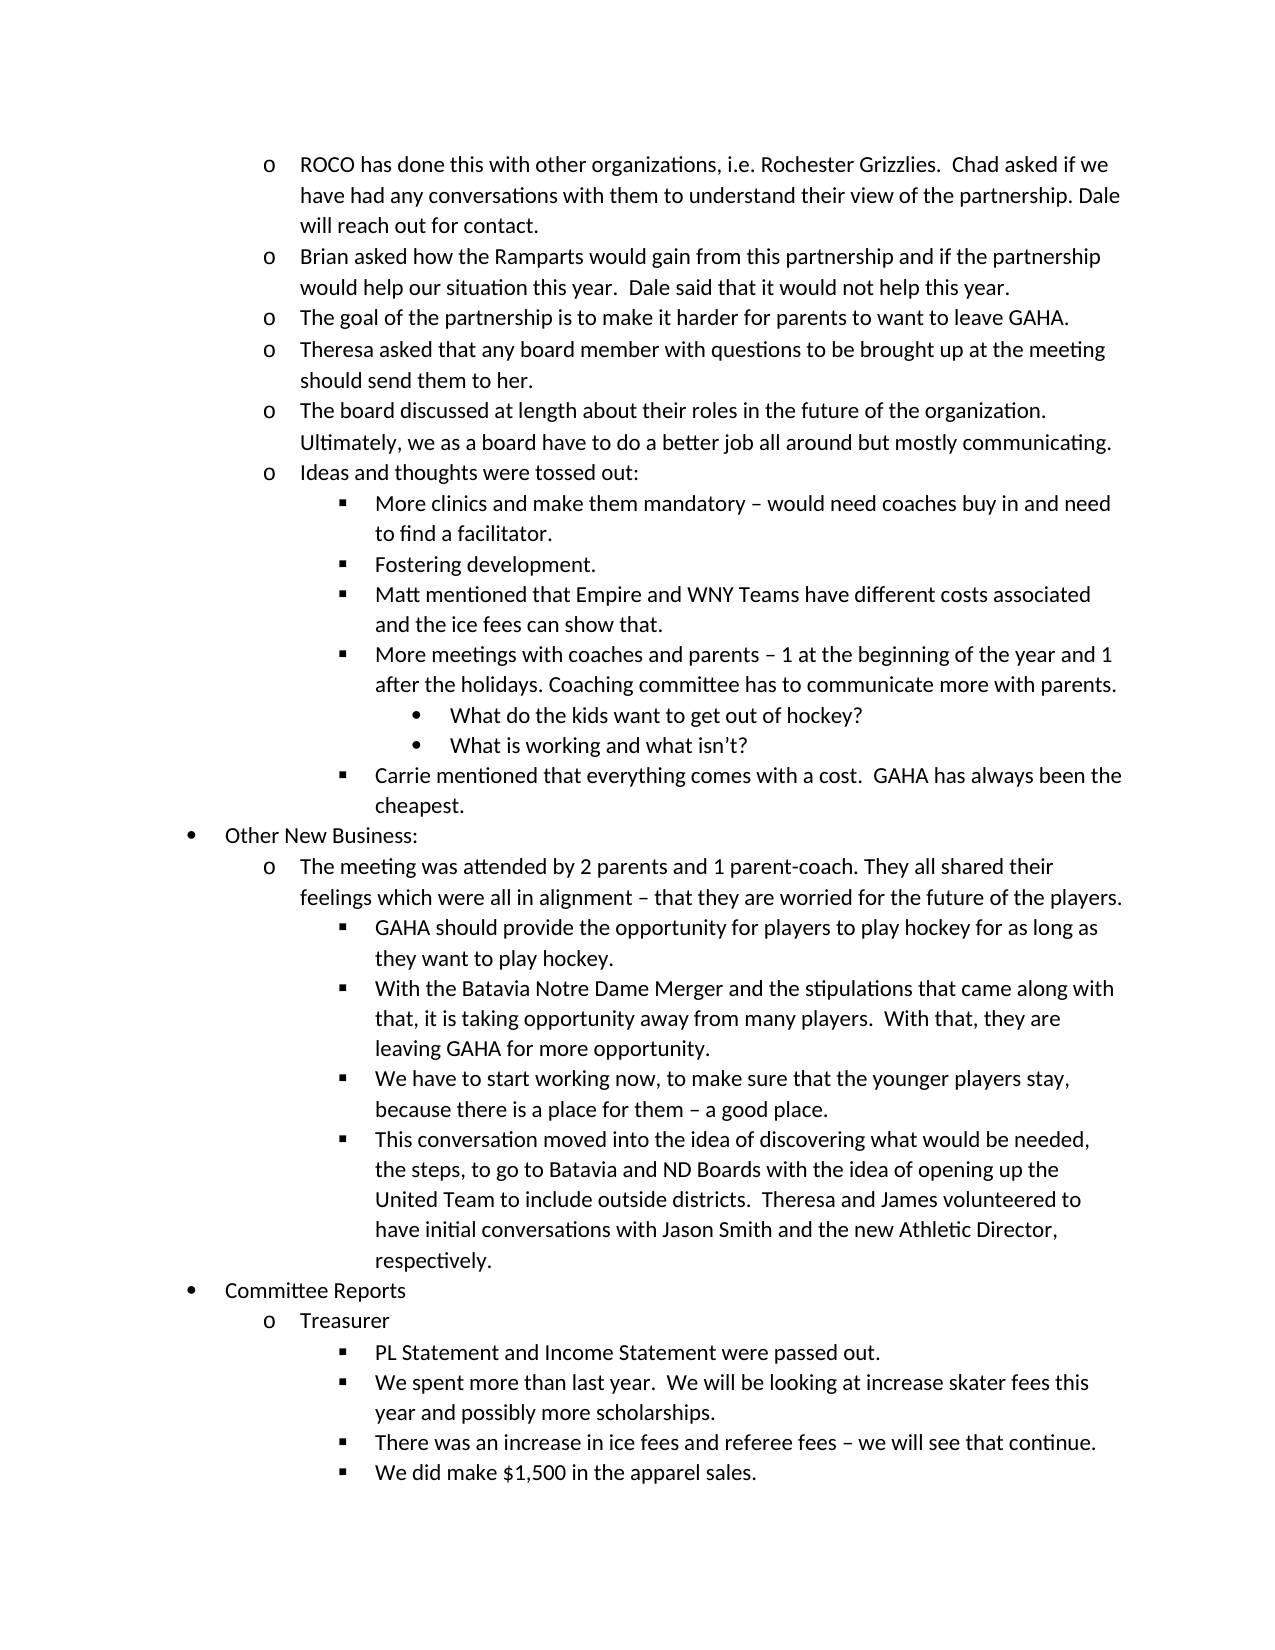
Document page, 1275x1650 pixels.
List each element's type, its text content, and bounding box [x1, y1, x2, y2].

list Matt mentioned that Empire and WNY Teams have different costs associated and the ice fees can show that. [337, 580, 1125, 638]
list ROCO has done this with other organizations, i.e. Rochester Grizzlies. Chad asked if we have had any conversations with them to understand their view of the partnership. Dale will reach out for contact. [262, 150, 1125, 239]
list Committee Reports [187, 1276, 1125, 1304]
list The board discussed at length about their roles in the future of the organization. Ultimately, we as a board have to do a better job all around but mostly communicating. [262, 396, 1125, 456]
list This conversation moved into the idea of discovering what would be needed, the steps, to go to Batavia and ND Boards with the idea of opening up the United Team to include outside districts. Theresa and James volunteered to have initial conversations with Jason Smith and the new Athletic Director, respectively. [337, 1125, 1125, 1274]
list We have to start working now, to make sure that the younger players stay, because there is a place for them – a good place. [337, 1064, 1125, 1123]
list Brian asked how the Ramparts would gain from this partnership and if the partnership would help our situation this year. Dale said that it would not help this year. [262, 242, 1125, 301]
list We did make $1,500 in the apparel sales. [337, 1458, 1125, 1486]
list Carrie mentioned that everything comes with a cost. GAHA has always been the cheapest. [337, 761, 1125, 819]
list More meetings with coaches and parents – 1 at the beginning of the year and 1 after the holidays. Coaching committee has to communicate more with parents. [337, 640, 1125, 699]
list What do the kids want to get out of hockey? [412, 701, 1125, 729]
list Theresa asked that any board member with questions to be brought up at the meeting should send them to her. [262, 335, 1125, 394]
list Treasurer [262, 1306, 1125, 1335]
list There was an increase in ice fees and referee fees – we will see that continue. [337, 1428, 1125, 1456]
list PL Statement and Income Statement were passed out. [337, 1338, 1125, 1366]
list The meeting was attended by 2 parents and 1 parent-coach. They all shared their feelings which were all in alignment – that they are worried for the future of the players. [262, 852, 1125, 911]
list The goal of the partnership is to make it harder for parents to want to leave GAHA. [262, 303, 1125, 332]
list We spent more than last year. We will be looking at increase skater fees this year and possibly more scholarships. [337, 1368, 1125, 1426]
list With the Batavia Notre Dame Merger and the stipulations that came along with that, it is taking opportunity away from many players. With that, they are leaving GAHA for more opportunity. [337, 974, 1125, 1062]
list Fostering development. [337, 550, 1125, 578]
list More clinics and make them mandatory – would need coaches buy in and need to find a facilitator. [337, 489, 1125, 548]
list GAHA should provide the opportunity for players to play hockey for as long as they want to play hockey. [337, 913, 1125, 972]
list Other New Business: [187, 822, 1125, 850]
list What is working and what isn’t? [412, 731, 1125, 759]
list Ideas and thoughts were tossed out: [262, 458, 1125, 487]
